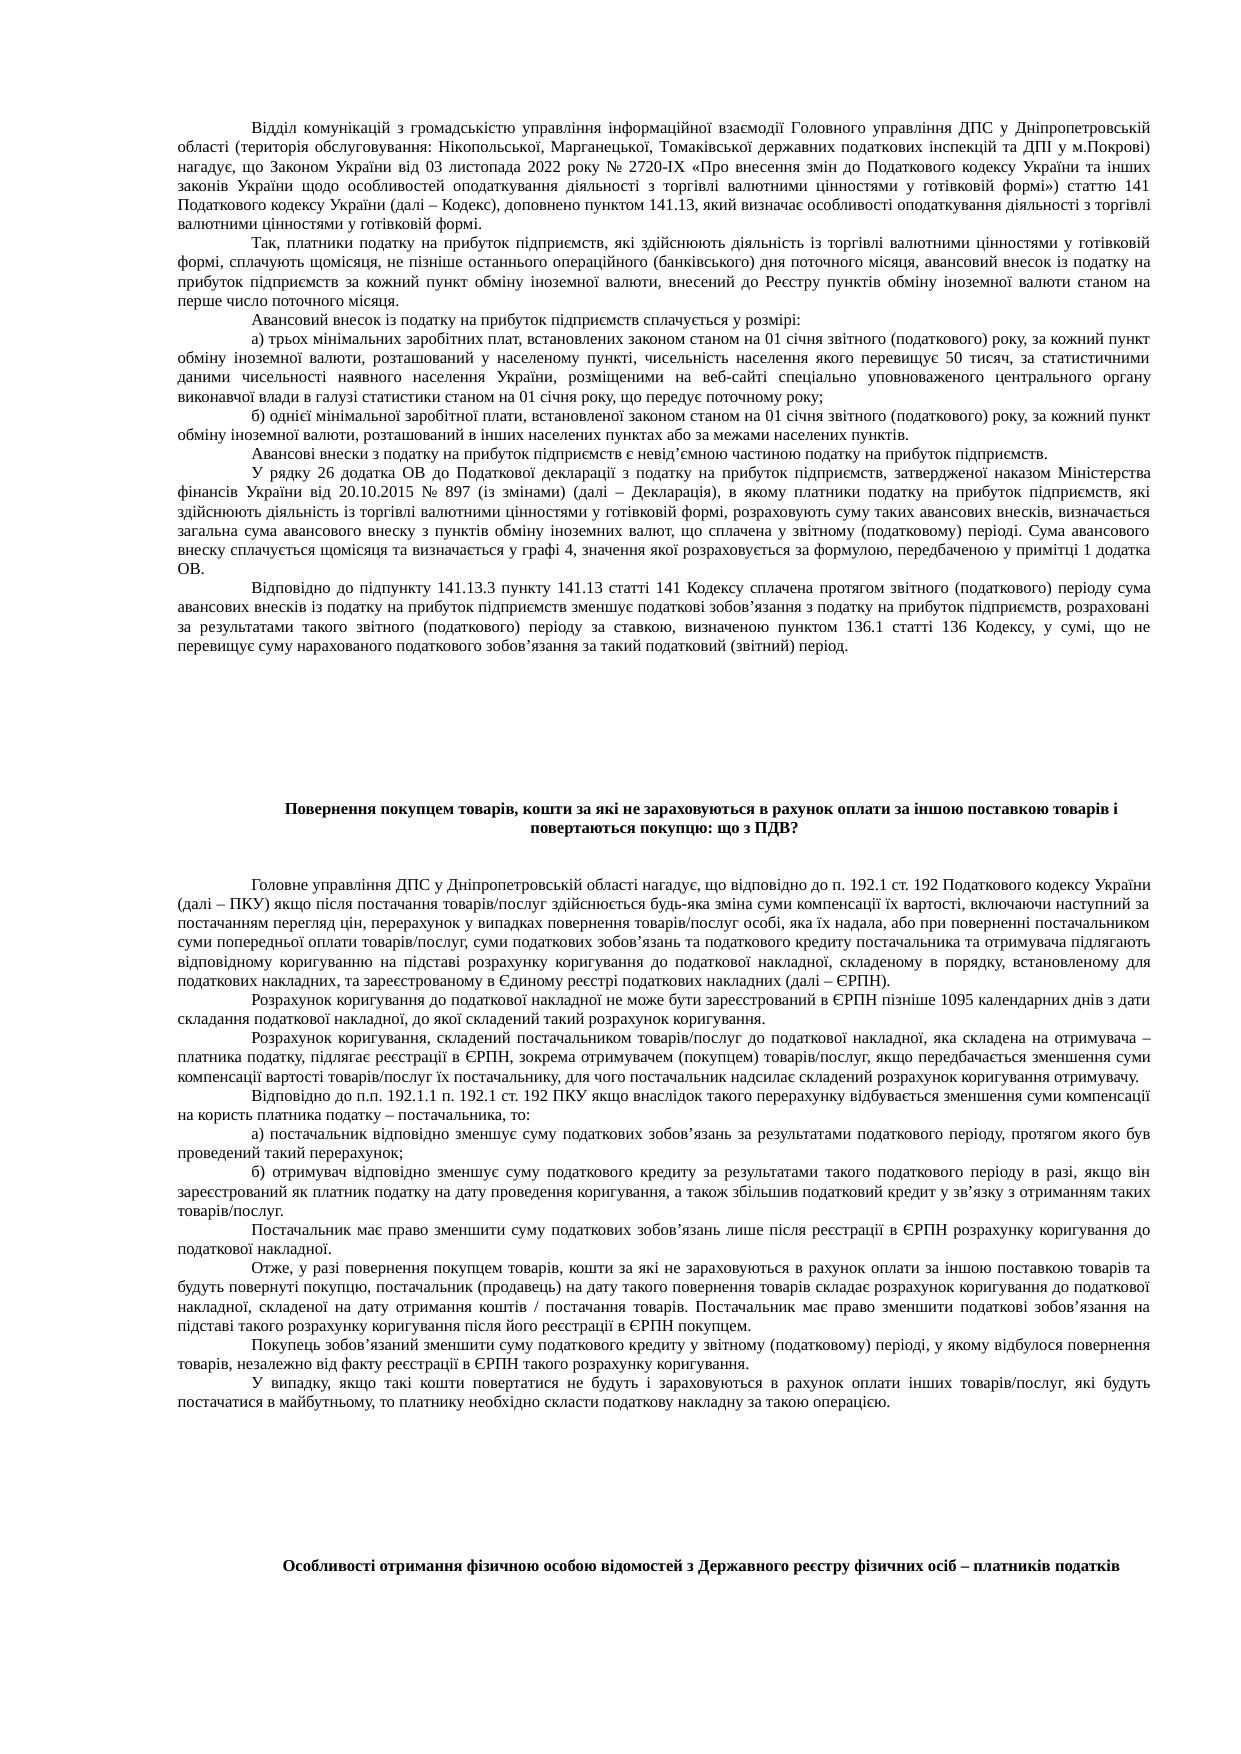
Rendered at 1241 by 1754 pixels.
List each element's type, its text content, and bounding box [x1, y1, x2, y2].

text Розрахунок коригування до податкової накладної не може бути зареєстрований в ЄРПН пізніше 1095 календарних днів з дати складання податкової накладної, до якої складений такий розрахунок коригування. [177, 990, 1152, 1028]
text Розрахунок коригування, складений постачальником товарів/послуг до податкової накладної, яка складена на отримувача – платника податку, підлягає реєстрації в ЄРПН, зокрема отримувачем (покупцем) товарів/послуг, якщо передбачається зменшення суми компенсації вартості товарів/послуг їх постачальнику, для чого постачальник надсилає складений розрахунок коригування отримувачу. [177, 1028, 1152, 1086]
text У випадку, якщо такі кошти повертатися не будуть і зараховуються в рахунок оплати інших товарів/послуг, які будуть постачатися в майбутньому, то платнику необхідно скласти податкову накладну за такою операцією. [177, 1373, 1152, 1411]
text Постачальник має право зменшити суму податкових зобов’язань лише після реєстрації в ЄРПН розрахунку коригування до податкової накладної. [177, 1220, 1152, 1258]
text Авансовий внесок із податку на прибуток підприємств сплачується у розмірі: [177, 310, 1152, 329]
text б) отримувач відповідно зменшує суму податкового кредиту за результатами такого податкового періоду в разі, якщо він зареєстрований як платник податку на дату проведення коригування, а також збільшив податковий кредит у зв’язку з отриманням таких товарів/послуг. [177, 1162, 1152, 1220]
text Отже, у разі повернення покупцем товарів, кошти за які не зараховуються в рахунок оплати за іншою поставкою товарів та будуть повернуті покупцю, постачальник (продавець) на дату такого повернення товарів складає розрахунок коригування до податкової накладної, складеної на дату отримання коштів / постачання товарів. Постачальник має право зменшити податкові зобов’язання на підставі такого розрахунку коригування після його реєстрації в ЄРПН покупцем. [177, 1258, 1152, 1335]
text Повернення покупцем товарів, кошти за які не зараховуються в рахунок оплати за іншою поставкою товарів і повертаються покупцю: що з ПДВ? [177, 799, 1152, 837]
text б) однієї мінімальної заробітної плати, встановленої законом станом на 01 січня звітного (податкового) року, за кожний пункт обміну іноземної валюти, розташований в інших населених пунктах або за межами населених пунктів. [177, 406, 1152, 444]
text Відділ комунікацій з громадськістю управління інформаційної взаємодії Головного управління ДПС у Дніпропетровській області (територія обслуговування: Нікопольської, Марганецької, Томаківської державних податкових інспекцій та ДПІ у м.Покрові) нагадує, що Законом України від 03 листопада 2022 року № 2720-IX «Про внесення змін до Податкового кодексу України та інших законів України щодо особливостей оподаткування діяльності з торгівлі валютними цінностями у готівковій формі») статтю 141 Податкового кодексу України (далі – Кодекс), доповнено пунктом 141.13, який визначає особливості оподаткування діяльності з торгівлі валютними цінностями у готівковій формі. [177, 118, 1152, 233]
text а) постачальник відповідно зменшує суму податкових зобов’язань за результатами податкового періоду, протягом якого був проведений такий перерахунок; [177, 1124, 1152, 1162]
text Так, платники податку на прибуток підприємств, які здійснюють діяльність із торгівлі валютними цінностями у готівковій формі, сплачують щомісяця, не пізніше останнього операційного (банківського) дня поточного місяця, авансовий внесок із податку на прибуток підприємств за кожний пункт обміну іноземної валюти, внесений до Реєстру пунктів обміну іноземної валюти станом на перше число поточного місяця. [177, 233, 1152, 310]
text У рядку 26 додатка ОВ до Податкової декларації з податку на прибуток підприємств, затвердженої наказом Міністерства фінансів України від 20.10.2015 № 897 (із змінами) (далі – Декларація), в якому платники податку на прибуток підприємств, які здійснюють діяльність із торгівлі валютними цінностями у готівковій формі, розраховують суму таких авансових внесків, визначається загальна сума авансового внеску з пунктів обміну іноземних валют, що сплачена у звітному (податковому) періоді. Сума авансового внеску сплачується щомісяця та визначається у графі 4, значення якої розраховується за формулою, передбаченою у примітці 1 додатка ОВ. [177, 463, 1152, 578]
text Покупець зобов’язаний зменшити суму податкового кредиту у звітному (податковому) періоді, у якому відбулося повернення товарів, незалежно від факту реєстрації в ЄРПН такого розрахунку коригування. [177, 1335, 1152, 1373]
text Авансові внески з податку на прибуток підприємств є невід’ємною частиною податку на прибуток підприємств. [177, 444, 1152, 463]
text Особливості отримання фізичною особою відомостей з Державного реєстру фізичних осіб – платників податків [177, 1556, 1152, 1575]
text а) трьох мінімальних заробітних плат, встановлених законом станом на 01 січня звітного (податкового) року, за кожний пункт обміну іноземної валюти, розташований у населеному пункті, чисельність населення якого перевищує 50 тисяч, за статистичними даними чисельності наявного населення України, розміщеними на веб-сайті спеціально уповноваженого центрального органу виконавчої влади в галузі статистики станом на 01 січня року, що передує поточному року; [177, 329, 1152, 406]
text Відповідно до підпункту 141.13.3 пункту 141.13 статті 141 Кодексу сплачена протягом звітного (податкового) періоду сума авансових внесків із податку на прибуток підприємств зменшує податкові зобов’язання з податку на прибуток підприємств, розраховані за результатами такого звітного (податкового) періоду за ставкою, визначеною пунктом 136.1 статті 136 Кодексу, у сумі, що не перевищує суму нарахованого податкового зобов’язання за такий податковий (звітний) період. [177, 578, 1152, 655]
text Відповідно до п.п. 192.1.1 п. 192.1 ст. 192 ПКУ якщо внаслідок такого перерахунку відбувається зменшення суми компенсації на користь платника податку – постачальника, то: [177, 1086, 1152, 1124]
text Головне управління ДПС у Дніпропетровській області нагадує, що відповідно до п. 192.1 ст. 192 Податкового кодексу України (далі – ПКУ) якщо після постачання товарів/послуг здійснюється будь-яка зміна суми компенсації їх вартості, включаючи наступний за постачанням перегляд цін, перерахунок у випадках повернення товарів/послуг особі, яка їх надала, або при поверненні постачальником суми попередньої оплати товарів/послуг, суми податкових зобов’язань та податкового кредиту постачальника та отримувача підлягають відповідному коригуванню на підставі розрахунку коригування до податкової накладної, складеному в порядку, встановленому для податкових накладних, та зареєстрованому в Єдиному реєстрі податкових накладних (далі – ЄРПН). [177, 875, 1152, 990]
